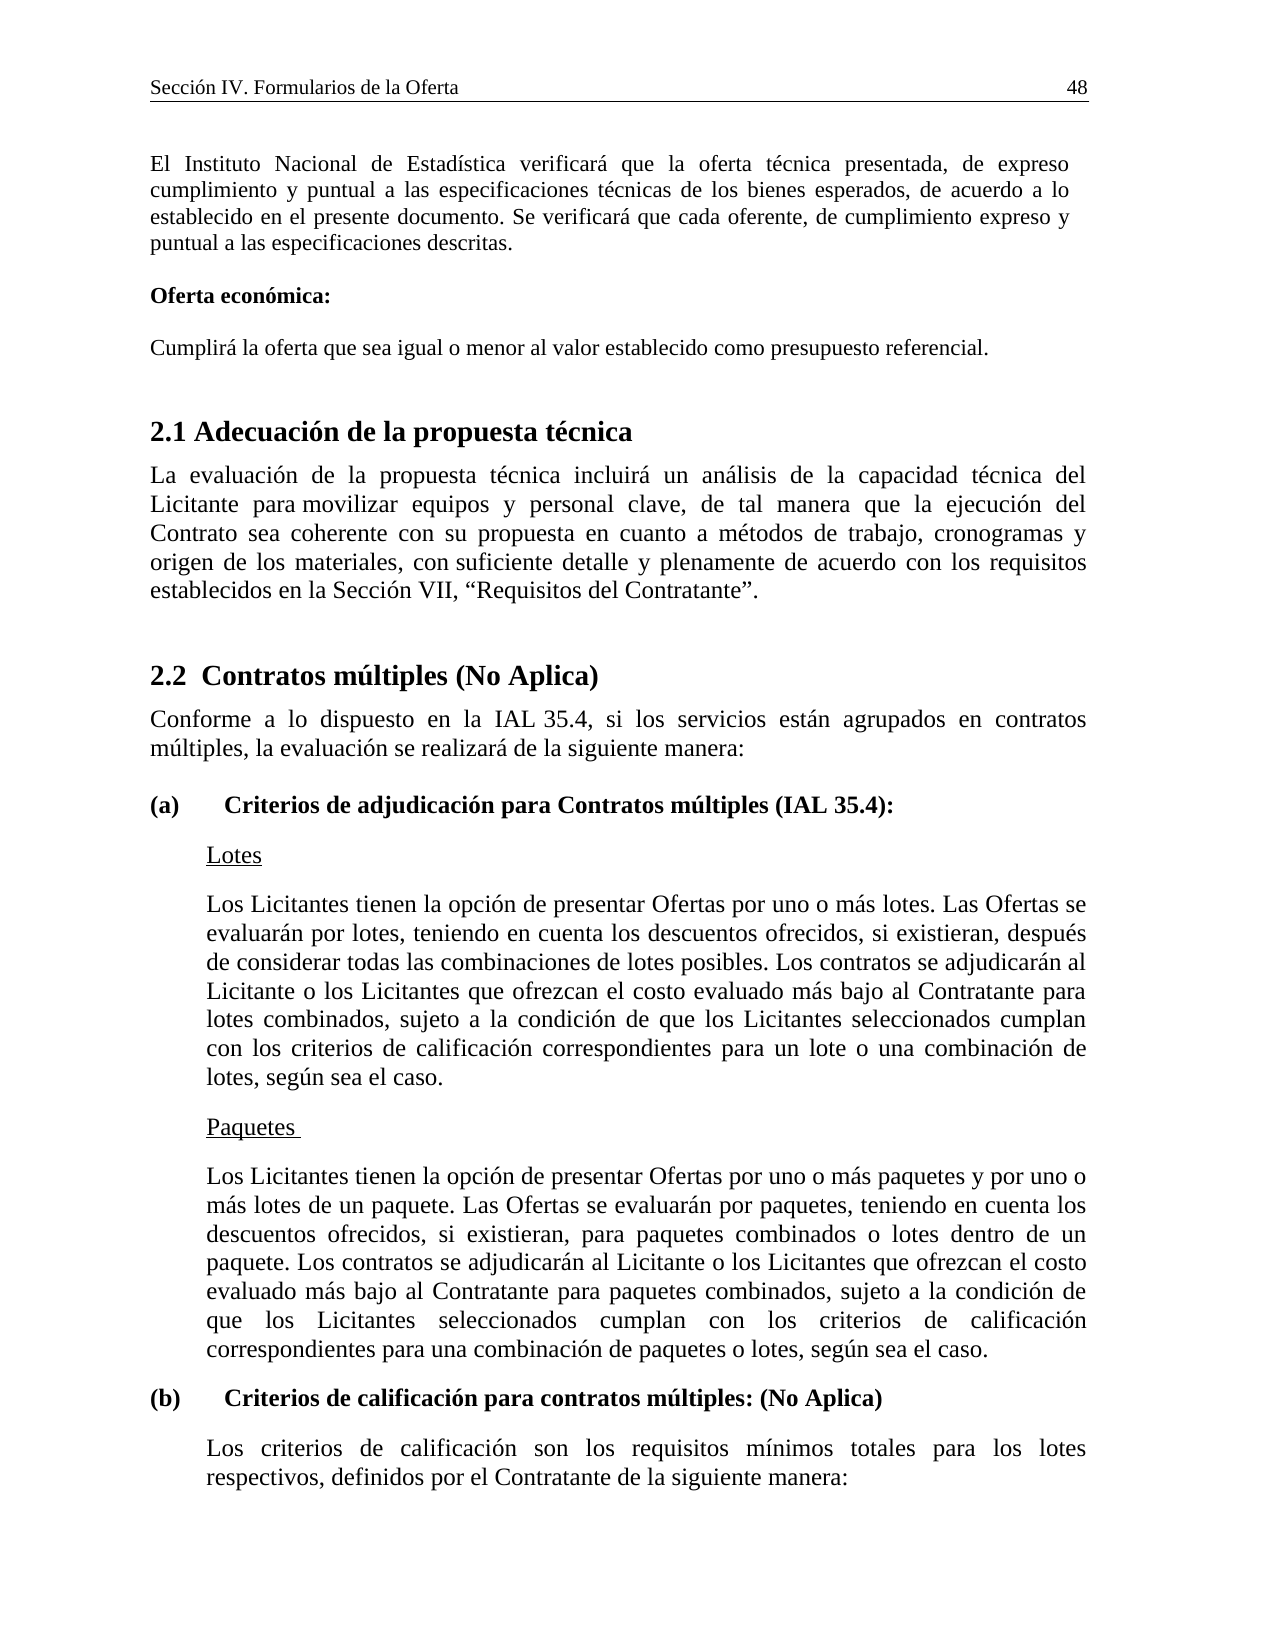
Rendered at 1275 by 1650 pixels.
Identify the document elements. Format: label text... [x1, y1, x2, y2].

text Los Licitantes tienen la opción de presentar Ofertas por uno o más lotes. Las Ofertas se evaluarán por lotes, teniendo en cuenta los descuentos ofrecidos, si existieran, después de considerar todas las combinaciones de lotes posibles. Los contratos se adjudicarán al Licitante o los Licitantes que ofrezcan el costo evaluado más bajo al Contratante para lotes combinados, sujeto a la condición de que los Licitantes seleccionados cumplan con los criterios de calificación correspondientes para un lote o una combinación de lotes, según sea el caso. [206, 889, 1087, 1091]
text Los criterios de calificación son los requisitos mínimos totales para los lotes respectivos, definidos por el Contratante de la siguiente manera: [206, 1433, 1087, 1490]
text Lotes [206, 840, 1087, 869]
text 2.2 Contratos múltiples (No Aplica) [150, 658, 1087, 692]
text Los Licitantes tienen la opción de presentar Ofertas por uno o más paquetes y por uno o más lotes de un paquete. Las Ofertas se evaluarán por paquetes, teniendo en cuenta los descuentos ofrecidos, si existieran, para paquetes combinados o lotes dentro de un paquete. Los contratos se adjudicarán al Licitante o los Licitantes que ofrezcan el costo evaluado más bajo al Contratante para paquetes combinados, sujeto a la condición de que los Licitantes seleccionados cumplan con los criterios de calificación correspondientes para una combinación de paquetes o lotes, según sea el caso. [206, 1161, 1087, 1362]
text La evaluación de la propuesta técnica incluirá un análisis de la capacidad técnica del Licitante para movilizar equipos y personal clave, de tal manera que la ejecución del Contrato sea coherente con su propuesta en cuanto a métodos de trabajo, cronogramas y origen de los materiales, con suficiente detalle y plenamente de acuerdo con los requisitos establecidos en la Sección VII, “Requisitos del Contratante”. [150, 461, 1087, 604]
text El Instituto Nacional de Estadística verificará que la oferta técnica presentada, de expreso cumplimiento y puntual a las especificaciones técnicas de los bienes esperados, de acuerdo a lo establecido en el presente documento. Se verificará que cada oferente, de cumplimiento expreso y puntual a las especificaciones descritas. [150, 150, 1071, 255]
text Conforme a lo dispuesto en la IAL 35.4, si los servicios están agrupados en contratos múltiples, la evaluación se realizará de la siguiente manera: [150, 704, 1087, 762]
text Oferta económica: [150, 282, 1071, 308]
text 2.1 Adecuación de la propuesta técnica [150, 414, 1087, 448]
text Paquetes [206, 1112, 1087, 1140]
text Cumplirá la oferta que sea igual o menor al valor establecido como presupuesto referencial. [150, 334, 1087, 361]
list Criterios de adjudicación para Contratos múltiples (IAL 35.4): [150, 790, 1087, 819]
list Criterios de calificación para contratos múltiples: (No Aplica) [150, 1383, 1087, 1412]
